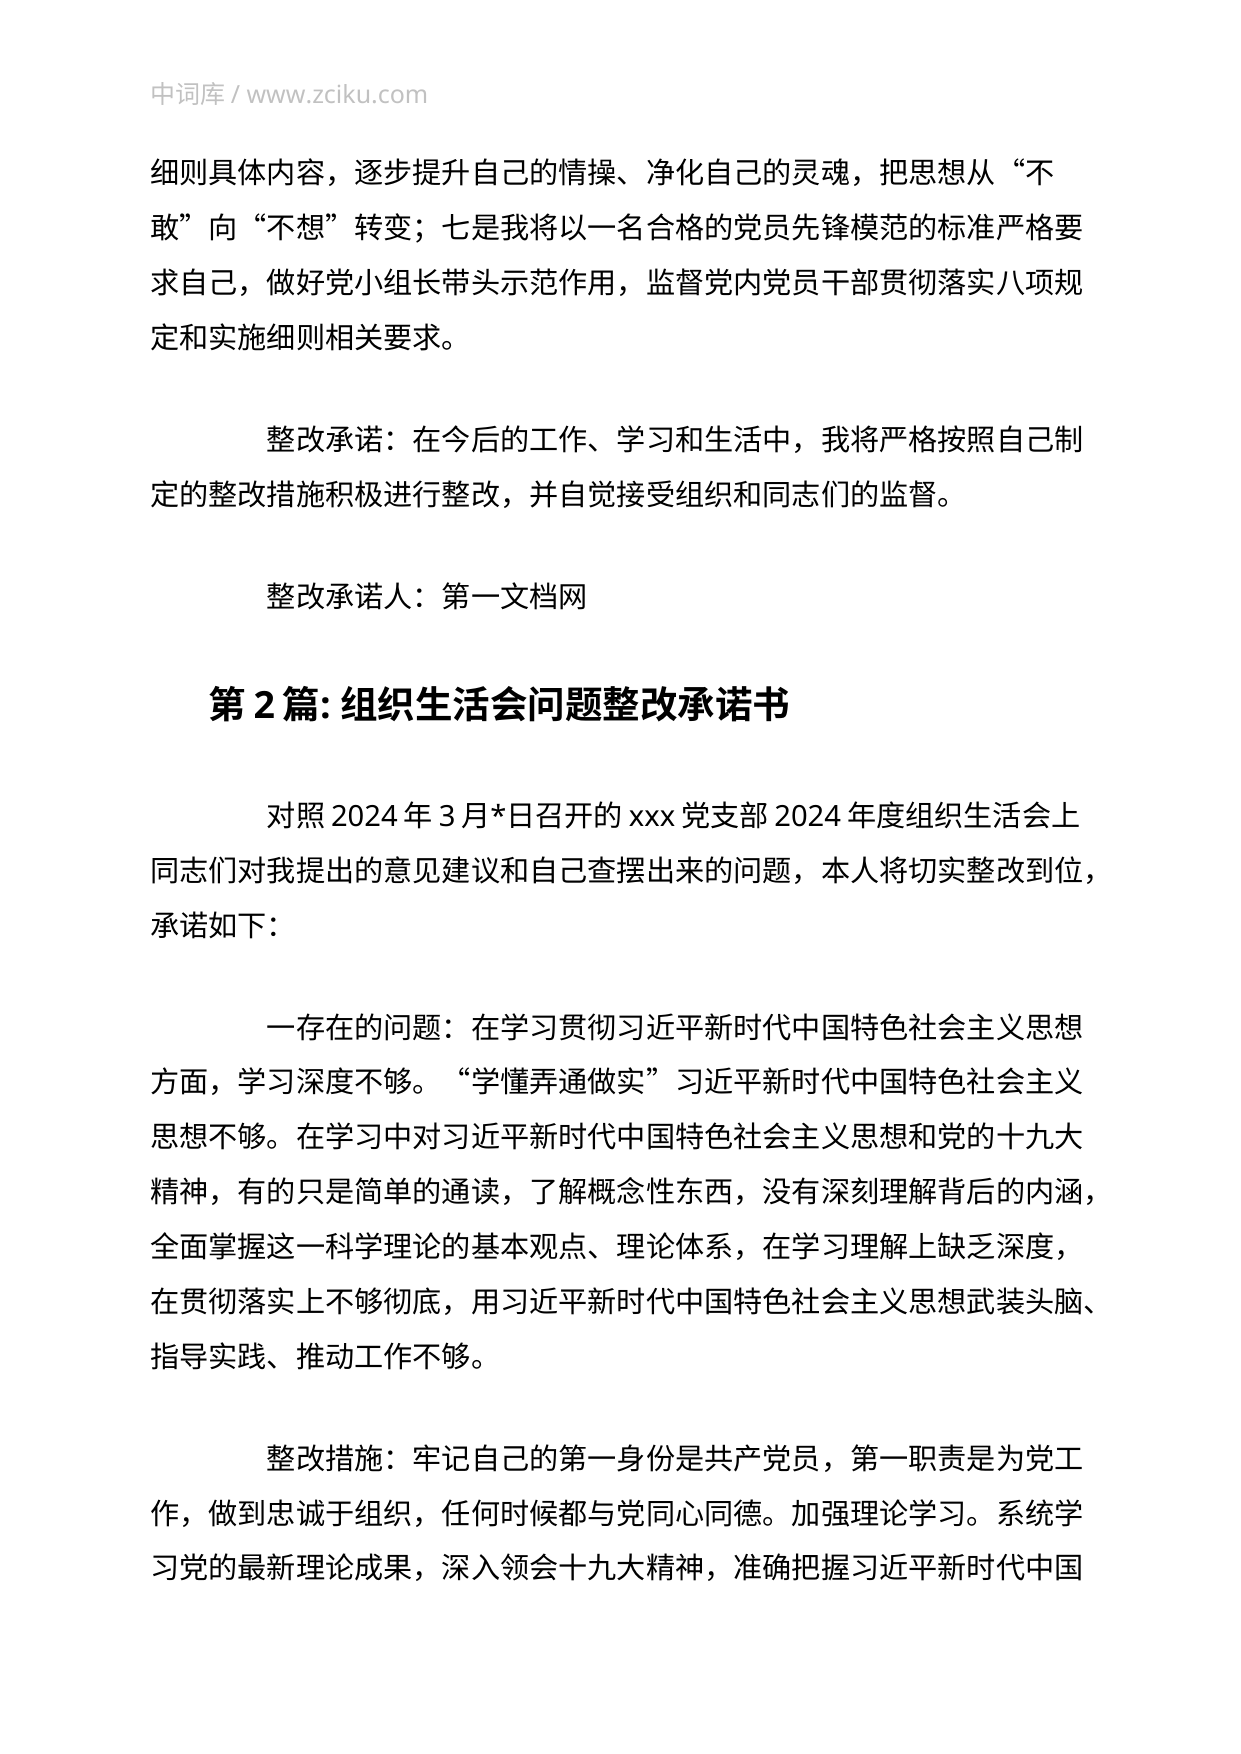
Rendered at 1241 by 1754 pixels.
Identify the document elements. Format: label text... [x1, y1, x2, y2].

text 整改承诺：在今后的工作、学习和生活中，我将严格按照自己制定的整改措施积极进行整改，并自觉接受组织和同志们的监督。 [150, 416, 1090, 514]
text 第2篇: 组织生活会问题整改承诺书 [150, 675, 1090, 729]
text 对照2024年3月*日召开的xxx党支部2024年度组织生活会上同志们对我提出的意见建议和自己查摆出来的问题，本人将切实整改到位，承诺如下： [150, 792, 1090, 945]
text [150, 150, 1090, 357]
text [150, 1435, 1090, 1587]
text 整改承诺人：第一文档网 [150, 573, 1090, 615]
text 一存在的问题：在学习贯彻习近平新时代中国特色社会主义思想方面，学习深度不够。“学懂弄通做实”习近平新时代中国特色社会主义思想不够。在学习中对习近平新时代中国特色社会主义思想和党的十九大精神，有的只是简单的通读，了解概念性东西，没有深刻理解背后的内涵，全面掌握这一科学理论的基本观点、理论体系，在学习理解上缺乏深度，在贯彻落实上不够彻底，用习近平新时代中国特色社会主义思想武装头脑、指导实践、推动工作不够。 [150, 1004, 1090, 1376]
